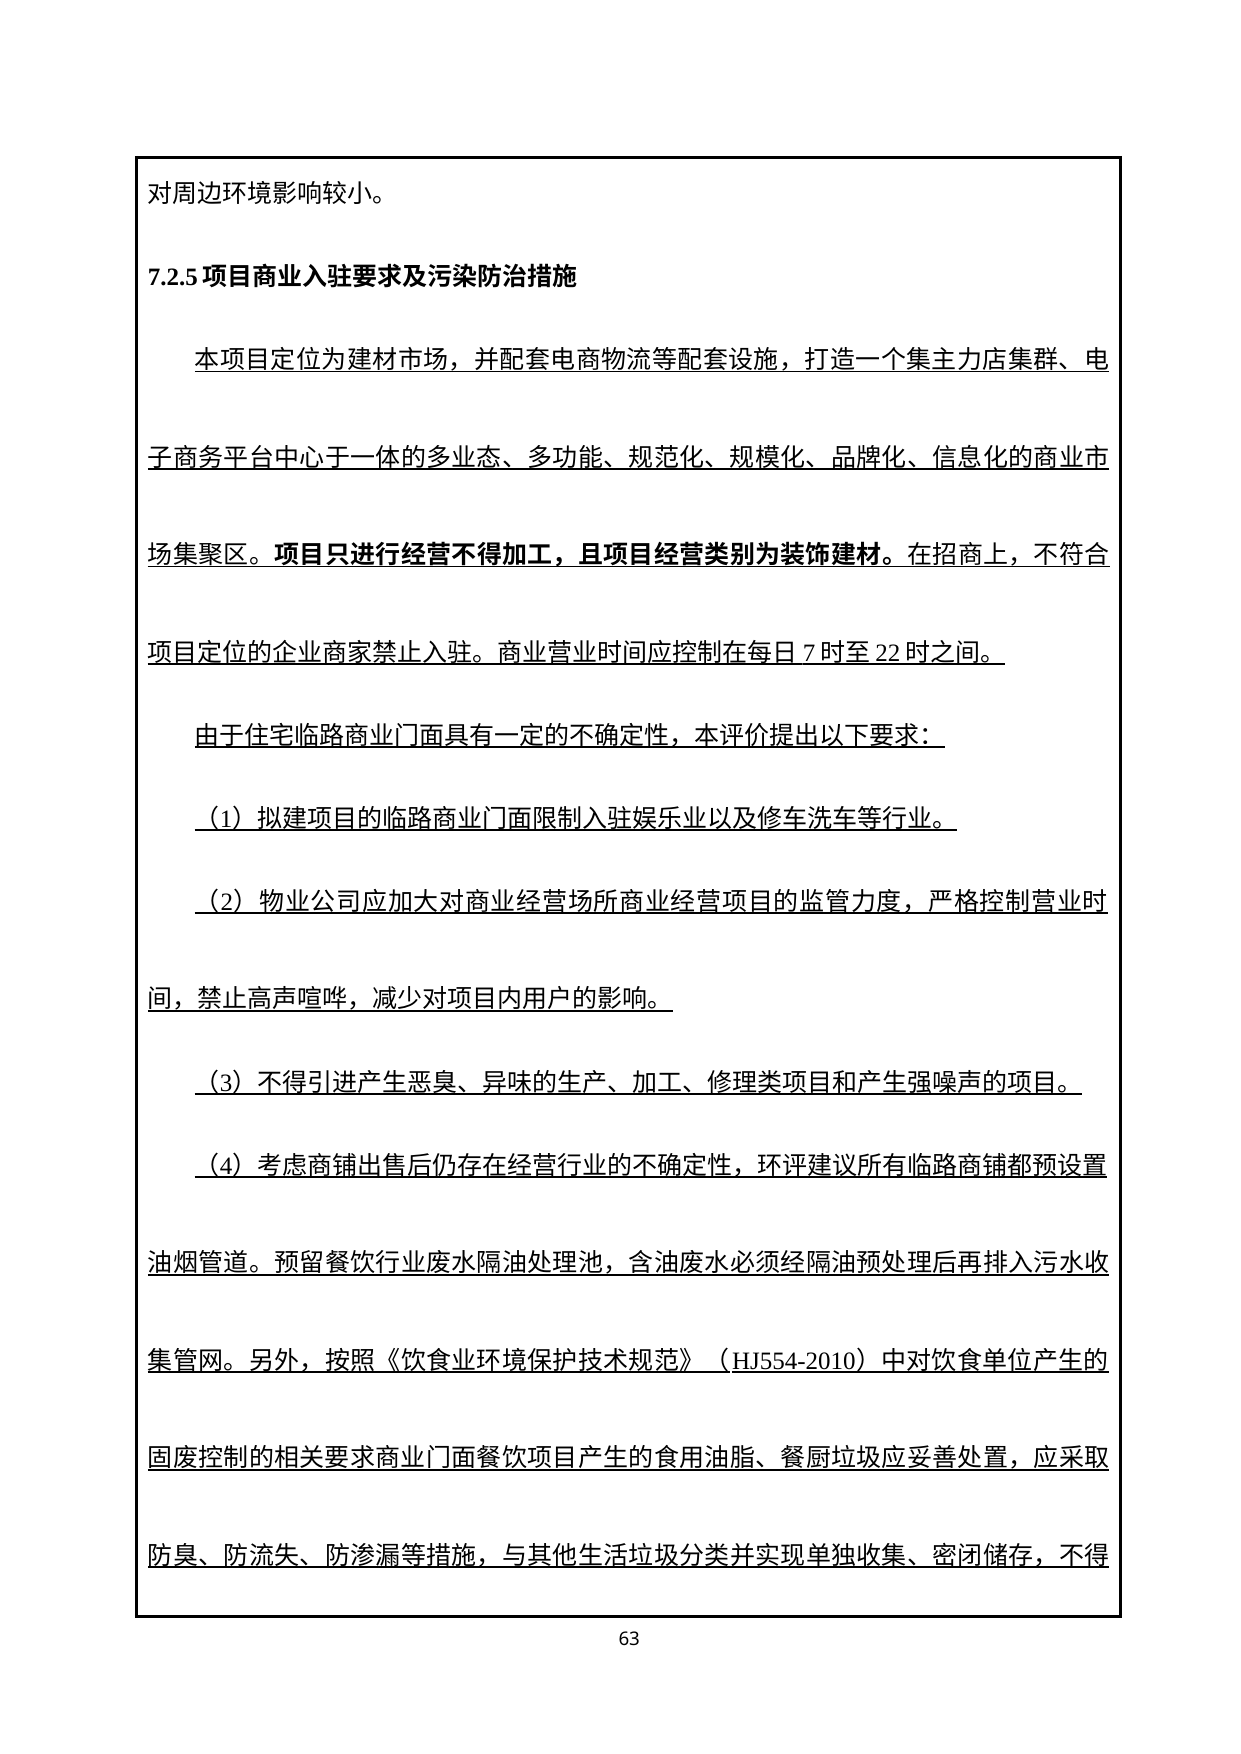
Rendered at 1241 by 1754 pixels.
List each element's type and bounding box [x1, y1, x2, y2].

table_header [138, 159, 1119, 1615]
